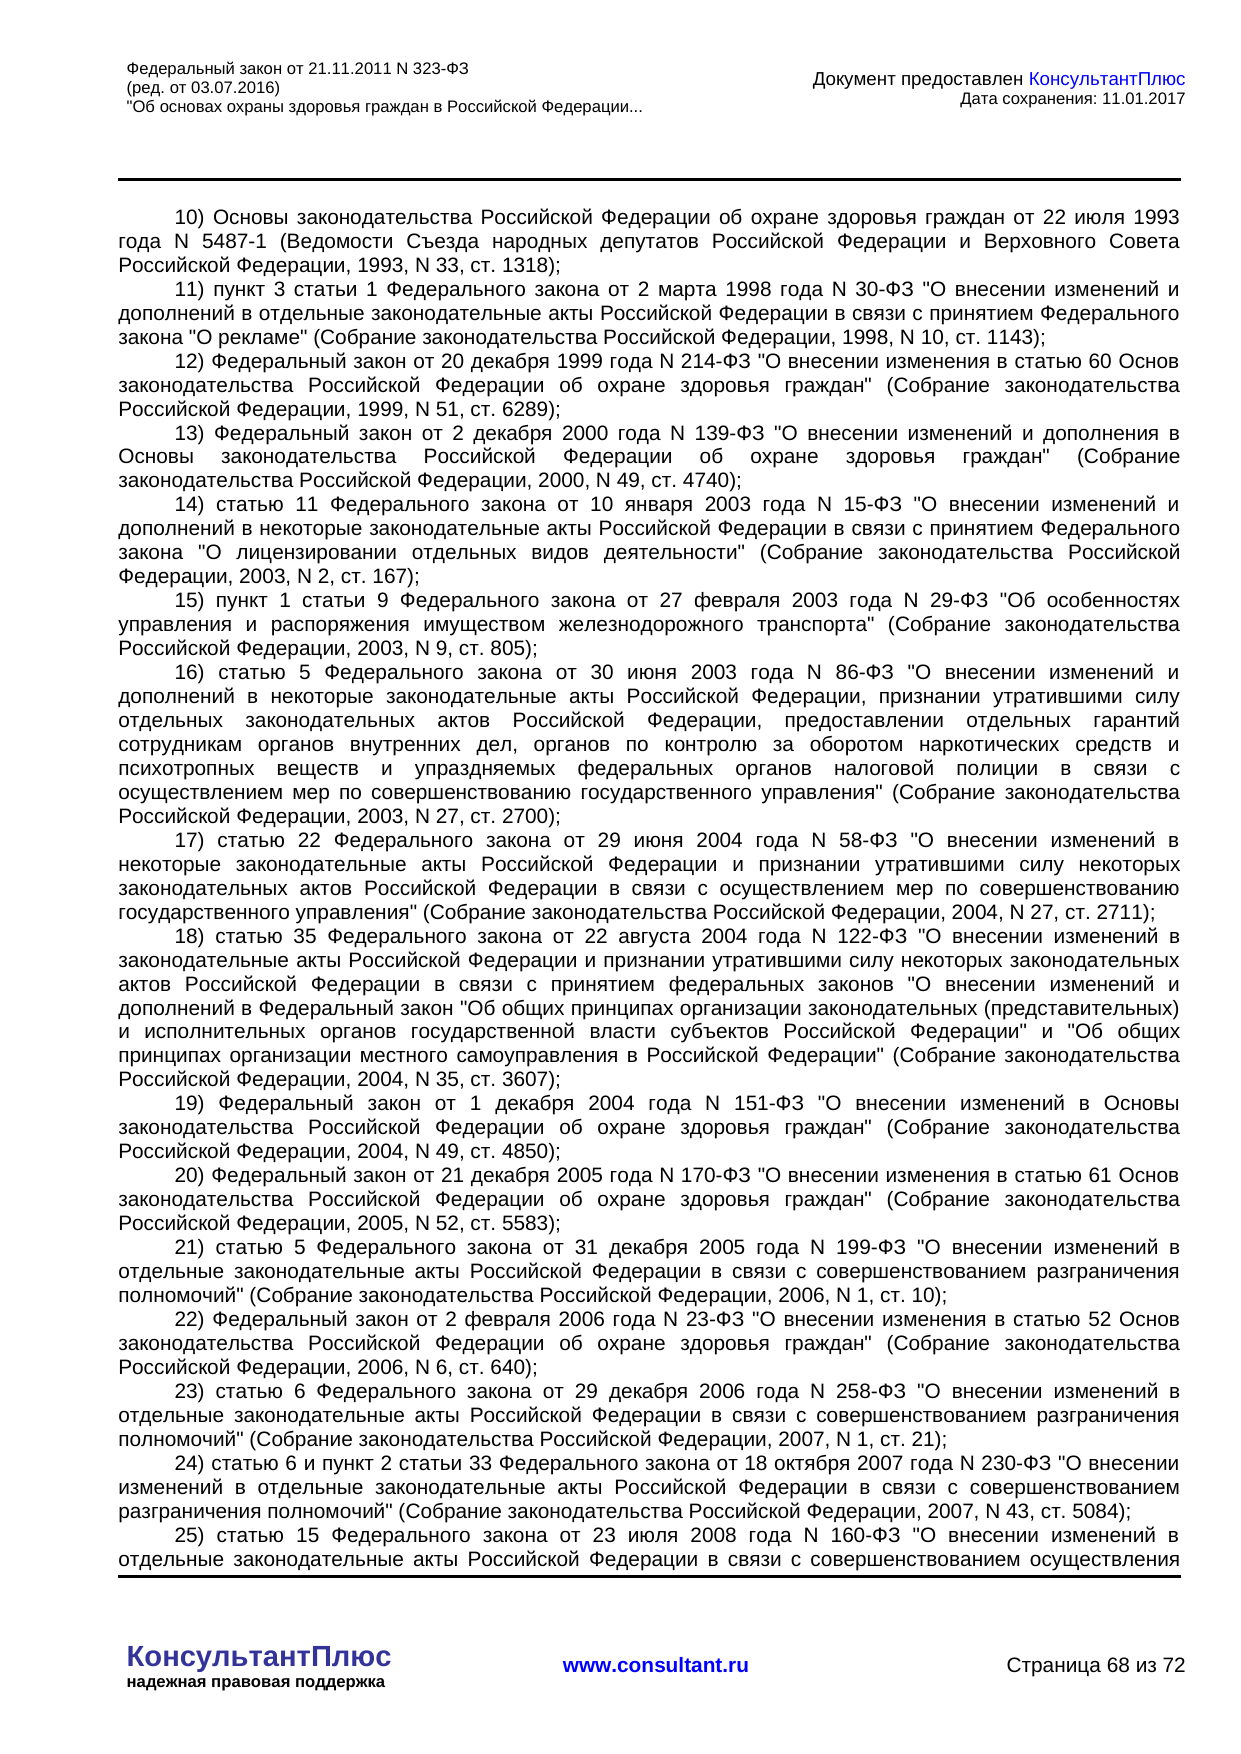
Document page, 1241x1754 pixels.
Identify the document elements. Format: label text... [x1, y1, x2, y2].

text 10) Основы законодательства Российской Федерации об охране здоровья граждан от 22 июля 1993 года N 5487-1 (Ведомости Съезда народных депутатов Российской Федерации и Верховного Совета Российской Федерации, 1993, N 33, ст. 1318); [118, 205, 1181, 277]
text 23) статью 6 Федерального закона от 29 декабря 2006 года N 258-ФЗ "О внесении изменений в отдельные законодательные акты Российской Федерации в связи с совершенствованием разграничения полномочий" (Собрание законодательства Российской Федерации, 2007, N 1, ст. 21); [118, 1379, 1181, 1451]
text 20) Федеральный закон от 21 декабря 2005 года N 170-ФЗ "О внесении изменения в статью 61 Основ законодательства Российской Федерации об охране здоровья граждан" (Собрание законодательства Российской Федерации, 2005, N 52, ст. 5583); [118, 1163, 1181, 1235]
text 13) Федеральный закон от 2 декабря 2000 года N 139-ФЗ "О внесении изменений и дополнения в Основы законодательства Российской Федерации об охране здоровья граждан" (Собрание законодательства Российской Федерации, 2000, N 49, ст. 4740); [118, 420, 1181, 492]
text 21) статью 5 Федерального закона от 31 декабря 2005 года N 199-ФЗ "О внесении изменений в отдельные законодательные акты Российской Федерации в связи с совершенствованием разграничения полномочий" (Собрание законодательства Российской Федерации, 2006, N 1, ст. 10); [118, 1235, 1181, 1307]
text 19) Федеральный закон от 1 декабря 2004 года N 151-ФЗ "О внесении изменений в Основы законодательства Российской Федерации об охране здоровья граждан" (Собрание законодательства Российской Федерации, 2004, N 49, ст. 4850); [118, 1091, 1181, 1163]
text 22) Федеральный закон от 2 февраля 2006 года N 23-ФЗ "О внесении изменения в статью 52 Основ законодательства Российской Федерации об охране здоровья граждан" (Собрание законодательства Российской Федерации, 2006, N 6, ст. 640); [118, 1307, 1181, 1379]
text 12) Федеральный закон от 20 декабря 1999 года N 214-ФЗ "О внесении изменения в статью 60 Основ законодательства Российской Федерации об охране здоровья граждан" (Собрание законодательства Российской Федерации, 1999, N 51, ст. 6289); [118, 348, 1181, 420]
text 16) статью 5 Федерального закона от 30 июня 2003 года N 86-ФЗ "О внесении изменений и дополнений в некоторые законодательные акты Российской Федерации, признании утратившими силу отдельных законодательных актов Российской Федерации, предоставлении отдельных гарантий сотрудникам органов внутренних дел, органов по контролю за оборотом наркотических средств и психотропных веществ и упраздняемых федеральных органов налоговой полиции в связи с осуществлением мер по совершенствованию государственного управления" (Собрание законодательства Российской Федерации, 2003, N 27, ст. 2700); [118, 660, 1181, 828]
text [118, 1522, 1181, 1570]
text 18) статью 35 Федерального закона от 22 августа 2004 года N 122-ФЗ "О внесении изменений в законодательные акты Российской Федерации и признании утратившими силу некоторых законодательных актов Российской Федерации в связи с принятием федеральных законов "О внесении изменений и дополнений в Федеральный закон "Об общих принципах организации законодательных (представительных) и исполнительных органов государственной власти субъектов Российской Федерации" и "Об общих принципах организации местного самоуправления в Российской Федерации" (Собрание законодательства Российской Федерации, 2004, N 35, ст. 3607); [118, 923, 1181, 1091]
text 15) пункт 1 статьи 9 Федерального закона от 27 февраля 2003 года N 29-ФЗ "Об особенностях управления и распоряжения имуществом железнодорожного транспорта" (Собрание законодательства Российской Федерации, 2003, N 9, ст. 805); [118, 588, 1181, 660]
text 14) статью 11 Федерального закона от 10 января 2003 года N 15-ФЗ "О внесении изменений и дополнений в некоторые законодательные акты Российской Федерации в связи с принятием Федерального закона "О лицензировании отдельных видов деятельности" (Собрание законодательства Российской Федерации, 2003, N 2, ст. 167); [118, 492, 1181, 588]
text 11) пункт 3 статьи 1 Федерального закона от 2 марта 1998 года N 30-ФЗ "О внесении изменений и дополнений в отдельные законодательные акты Российской Федерации в связи с принятием Федерального закона "О рекламе" (Собрание законодательства Российской Федерации, 1998, N 10, ст. 1143); [118, 277, 1181, 348]
text 17) статью 22 Федерального закона от 29 июня 2004 года N 58-ФЗ "О внесении изменений в некоторые законодательные акты Российской Федерации и признании утратившими силу некоторых законодательных актов Российской Федерации в связи с осуществлением мер по совершенствованию государственного управления" (Собрание законодательства Российской Федерации, 2004, N 27, ст. 2711); [118, 828, 1181, 923]
text 24) статью 6 и пункт 2 статьи 33 Федерального закона от 18 октября 2007 года N 230-ФЗ "О внесении изменений в отдельные законодательные акты Российской Федерации в связи с совершенствованием разграничения полномочий" (Собрание законодательства Российской Федерации, 2007, N 43, ст. 5084); [118, 1451, 1181, 1522]
